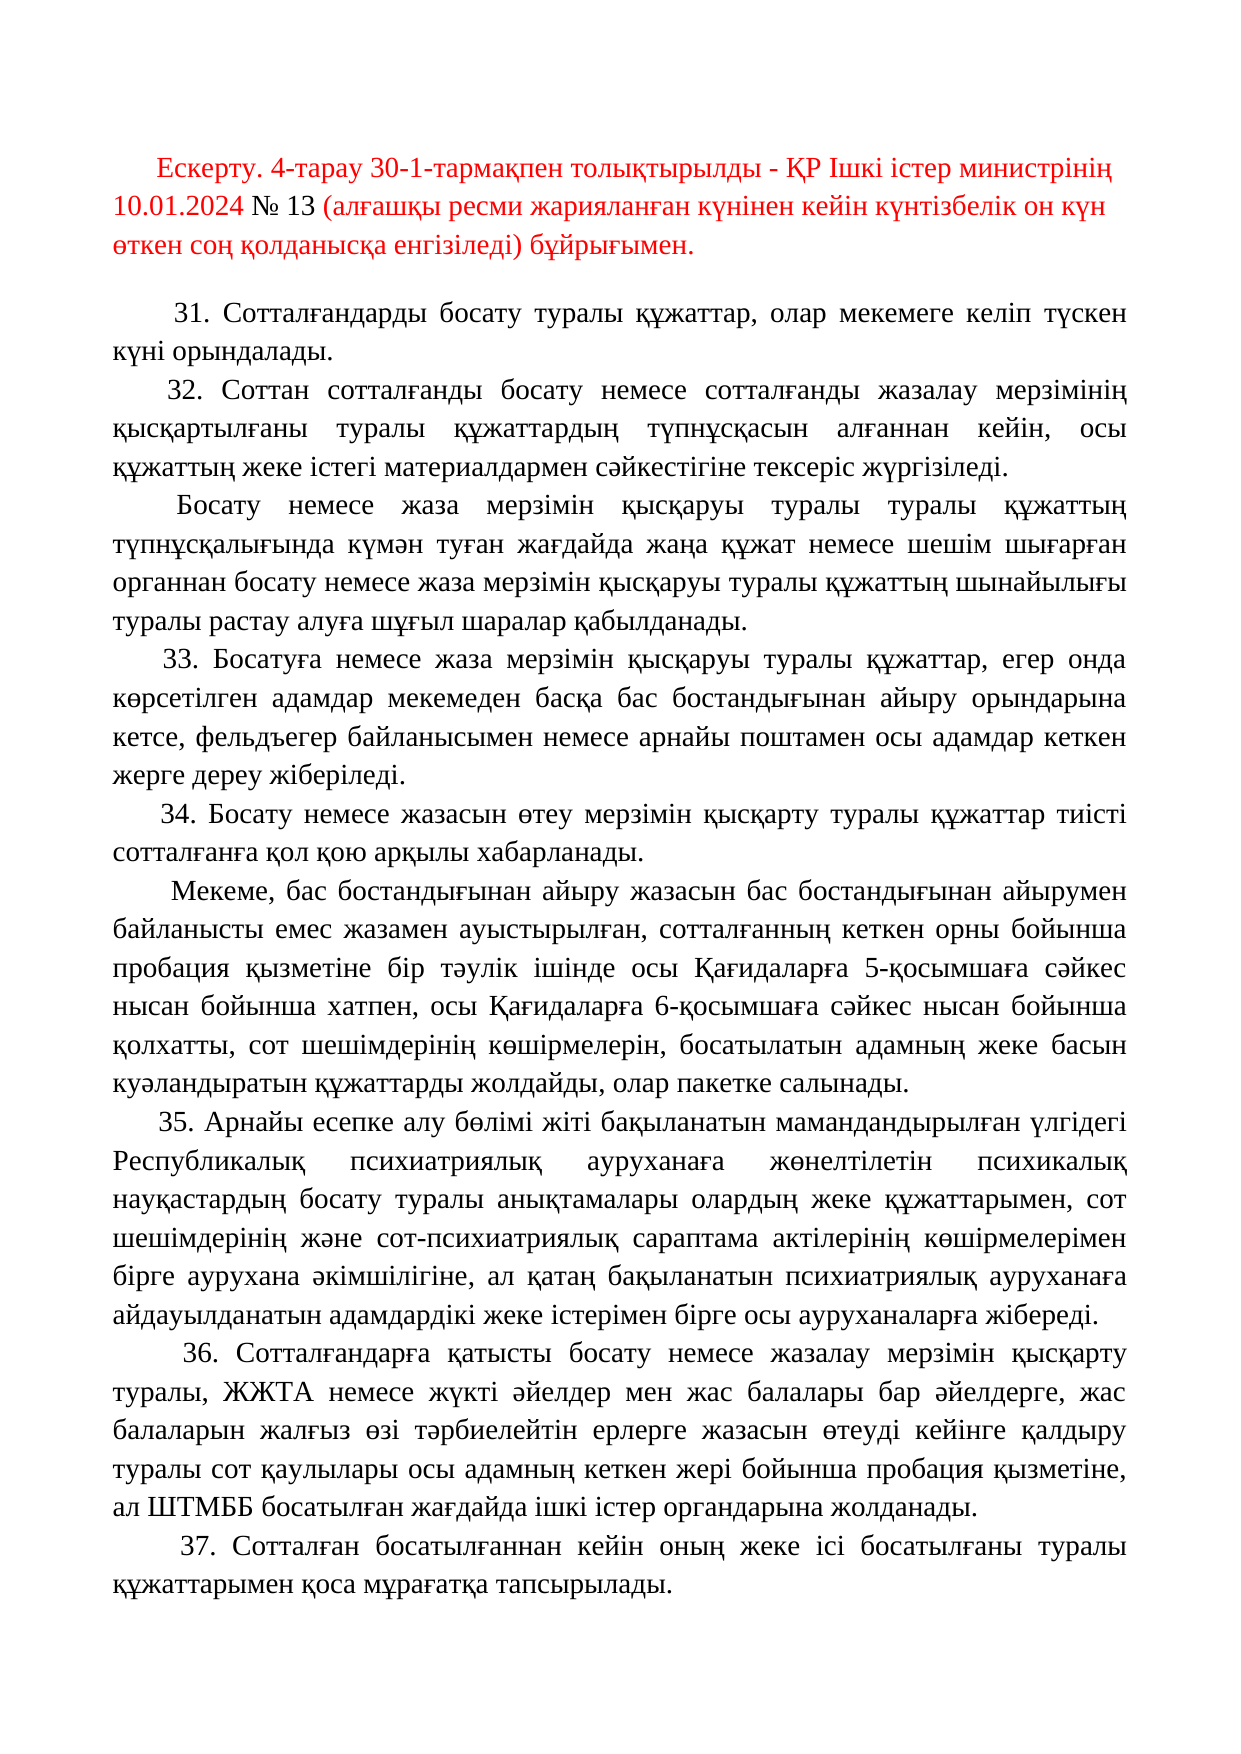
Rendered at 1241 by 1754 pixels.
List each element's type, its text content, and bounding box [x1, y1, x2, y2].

text 37. Сотталған босатылғаннан кейін оның жеке ісі босатылғаны туралы құжаттарымен қоса мұрағатқа тапсырылады. [112, 1528, 1128, 1600]
text 32. Соттан сотталғанды босату немесе сотталғанды жазалау мерзімінің қысқартылғаны туралы құжаттардың түпнұсқасын алғаннан кейін, осы құжаттың жеке істегі материалдармен сәйкестігіне тексеріс жүргізіледі. [112, 372, 1128, 482]
text 33. Босатуға немесе жаза мерзімін қысқаруы туралы құжаттар, егер онда көрсетілген адамдар мекемеден басқа бас бостандығынан айыру орындарына кетсе, фельдъегер байланысымен немесе арнайы поштамен осы адамдар кеткен жерге дереу жіберіледі. [112, 642, 1128, 791]
text Босату немесе жаза мерзімін қысқаруы туралы туралы құжаттың түпнұсқалығында күмән туған жағдайда жаңа құжат немесе шешім шығарған органнан босату немесе жаза мерзімін қысқаруы туралы құжаттың шынайылығы туралы растау алуға шұғыл шаралар қабылданады. [112, 487, 1128, 637]
text Ескерту. 4-тарау 30-1-тармақпен толықтырылды - ҚР Ішкі істер министрінің 10.01.2024 № 13 (алғашқы ресми жарияланған күнінен кейін күнтізбелік он күн өткен соң қолданысқа енгізіледі) бұйрығымен. [112, 150, 1128, 291]
text Мекеме, бас бостандығынан айыру жазасын бас бостандығынан айырумен байланысты емес жазамен ауыстырылған, сотталғанның кеткен орны бойынша пробация қызметіне бір тәулік ішінде осы Қағидаларға 5-қосымшаға сәйкес нысан бойынша хатпен, осы Қағидаларға 6-қосымшаға сәйкес нысан бойынша қолхатты, сот шешімдерінің көшірмелерін, босатылатын адамның жеке басын куәландыратын құжаттарды жолдайды, олар пакетке салынады. [112, 873, 1128, 1099]
text 36. Сотталғандарға қатысты босату немесе жазалау мерзімін қысқарту туралы, ЖЖТА немесе жүктi әйелдер мен жас балалары бар әйелдерге, жас балаларын жалғыз өзi тәрбиелейтiн ерлерге жазасын өтеуді кейiнге қалдыру туралы сот қаулылары осы адамның кеткен жері бойынша пробация қызметіне, ал ШТМББ босатылған жағдайда ішкі істер органдарына жолданады. [112, 1335, 1128, 1523]
text 35. Арнайы есепке алу бөлімі жiтi бақыланатын мамандандырылған үлгiдегi Республикалық психиатриялық ауруханаға жөнелтілетін психикалық науқастардың босату туралы анықтамалары олардың жеке құжаттарымен, сот шешімдерінің және сот-психиатриялық сараптама актілерінің көшірмелерімен бірге аурухана әкімшілігіне, ал қатаң бақыланатын психиатриялық ауруханаға айдауылданатын адамдардікі жеке істерімен бірге осы ауруханаларға жібереді. [112, 1104, 1128, 1330]
text 31. Сотталғандарды босату туралы құжаттар, олар мекемеге келіп түскен күні орындалады. [112, 295, 1128, 367]
text 34. Босату немесе жазасын өтеу мерзімін қысқарту туралы құжаттар тиісті сотталғанға қол қою арқылы хабарланады. [112, 796, 1128, 868]
